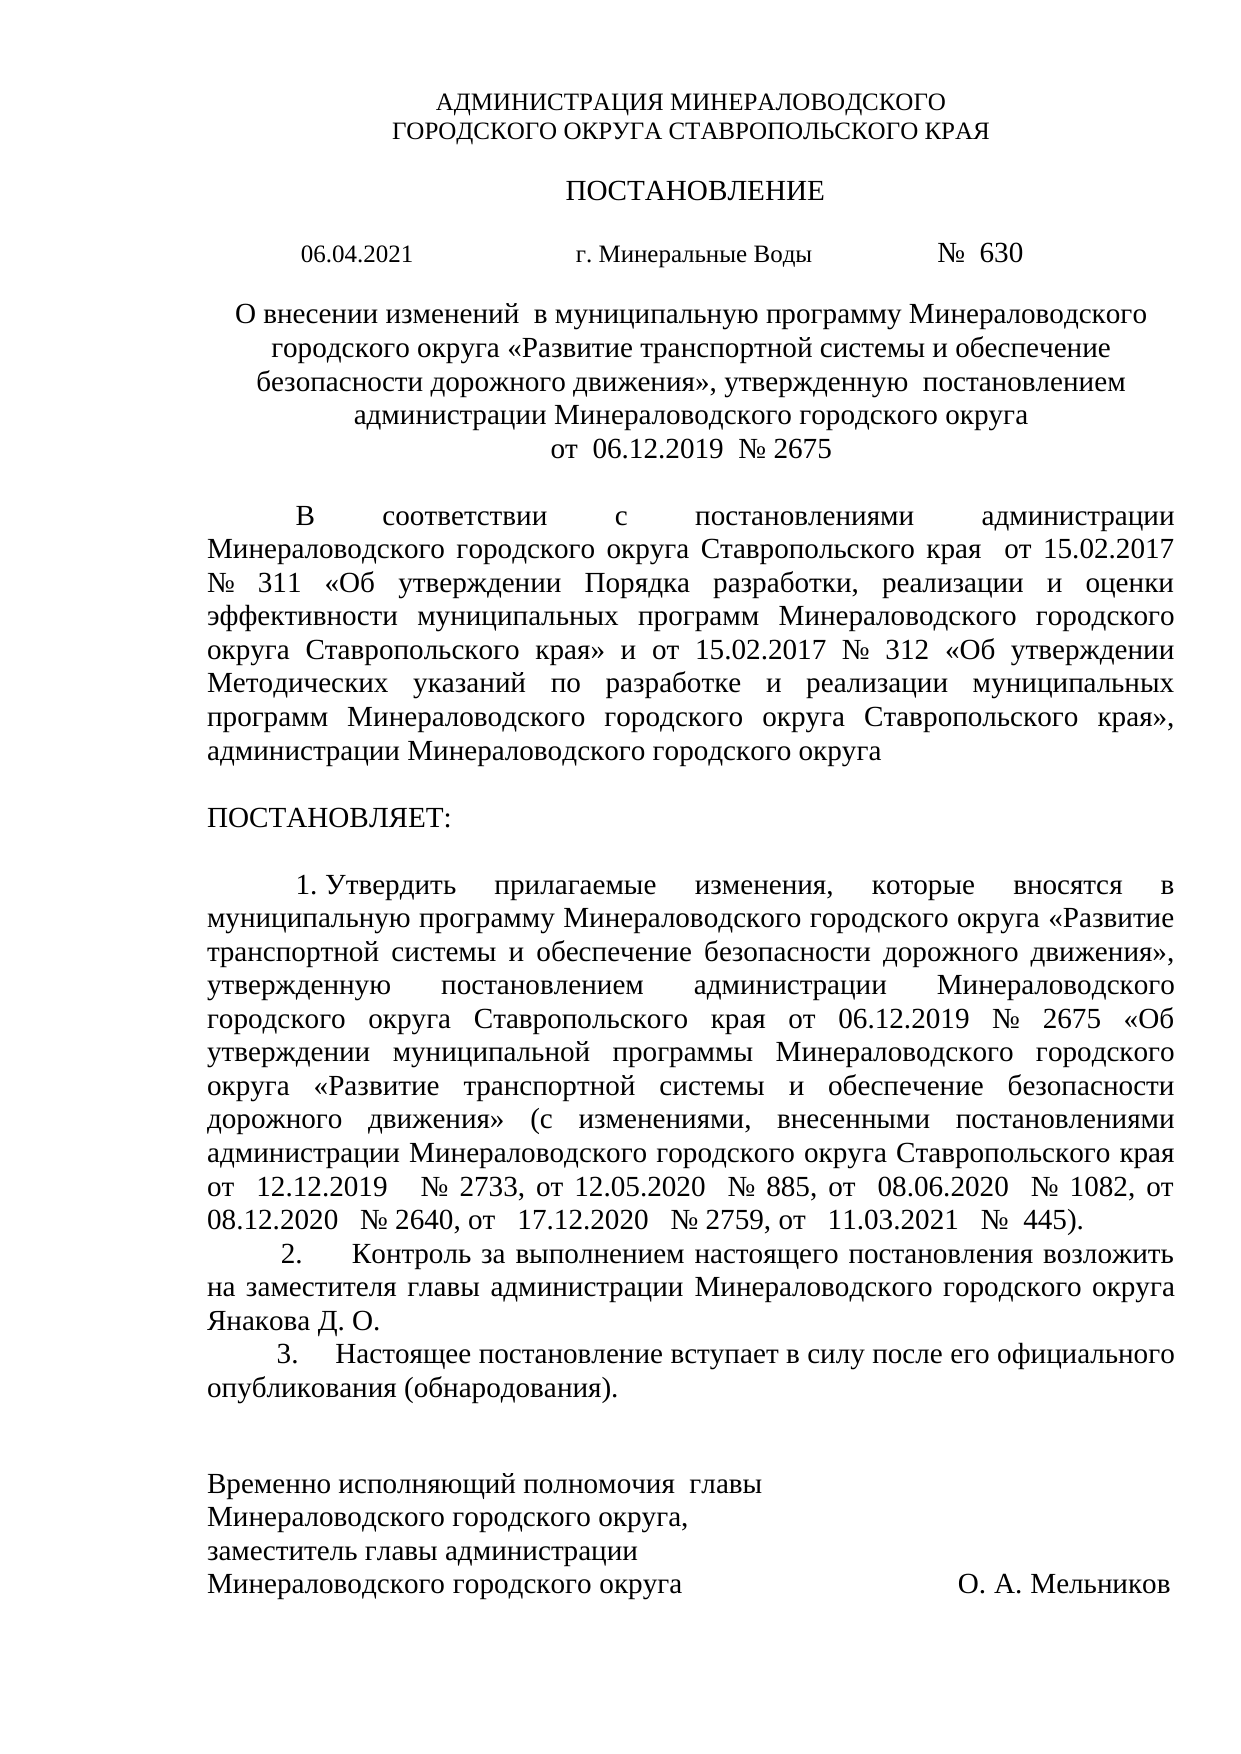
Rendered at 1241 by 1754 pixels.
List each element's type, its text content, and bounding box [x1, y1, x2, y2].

text 06.04.2021 г. Минеральные Воды № 630 [207, 235, 1175, 268]
text ГОРОДСКОГО ОКРУГА СТАВРОПОЛЬСКОГО КРАЯ [207, 116, 1175, 145]
text от 06.12.2019 № 2675 [207, 431, 1175, 464]
text 3. Настоящее постановление вступает в силу после его официального опубликования (обнародования). [207, 1336, 1175, 1403]
text АДМИНИСТРАЦИЯ МИНЕРАЛОВОДСКОГО [207, 87, 1175, 116]
text Временно исполняющий полномочия главы [207, 1466, 1175, 1499]
list Утвердить прилагаемые изменения, которые вносятся в муниципальную программу Минераловодского городского округа «Развитие транспортной системы и обеспечение безопасности дорожного движения», утвержденную постановлением администрации Минераловодского городского округа Ставропольского края от 06.12.2019 № 2675 «Об утверждении муниципальной программы Минераловодского городского округа «Развитие транспортной системы и обеспечение безопасности дорожного движения» (с изменениями, внесенными постановлениями администрации Минераловодского городского округа Ставропольского края от 12.12.2019 № 2733, от 12.05.2020 № 885, от 08.06.2020 № 1082, от 08.12.2020 № 2640, от 17.12.2020 № 2759, от 11.03.2021 № 445). [207, 867, 1175, 1236]
text Минераловодского городского округа О. А. Мельников [207, 1566, 1175, 1628]
text заместитель главы администрации [207, 1533, 1175, 1566]
text ПОСТАНОВЛЕНИЕ [207, 173, 1175, 207]
text В соответствии с постановлениями администрации Минераловодского городского округа Ставропольского края от 15.02.2017 № 311 «Об утверждении Порядка разработки, реализации и оценки эффективности муниципальных программ Минераловодского городского округа Ставропольского края» и от 15.02.2017 № 312 «Об утверждении Методических указаний по разработке и реализации муниципальных программ Минераловодского городского округа Ставропольского края», администрации Минераловодского городского округа [207, 498, 1175, 766]
text 2. Контроль за выполнением настоящего постановления возложить на заместителя главы администрации Минераловодского городского округа Янакова Д. О. [207, 1236, 1175, 1336]
text Минераловодского городского округа, [207, 1499, 1175, 1533]
text ПОСТАНОВЛЯЕТ: [207, 800, 1175, 833]
text О внесении изменений в муниципальную программу Минераловодского городского округа «Развитие транспортной системы и обеспечение безопасности дорожного движения», утвержденную постановлением администрации Минераловодского городского округа [207, 297, 1175, 431]
